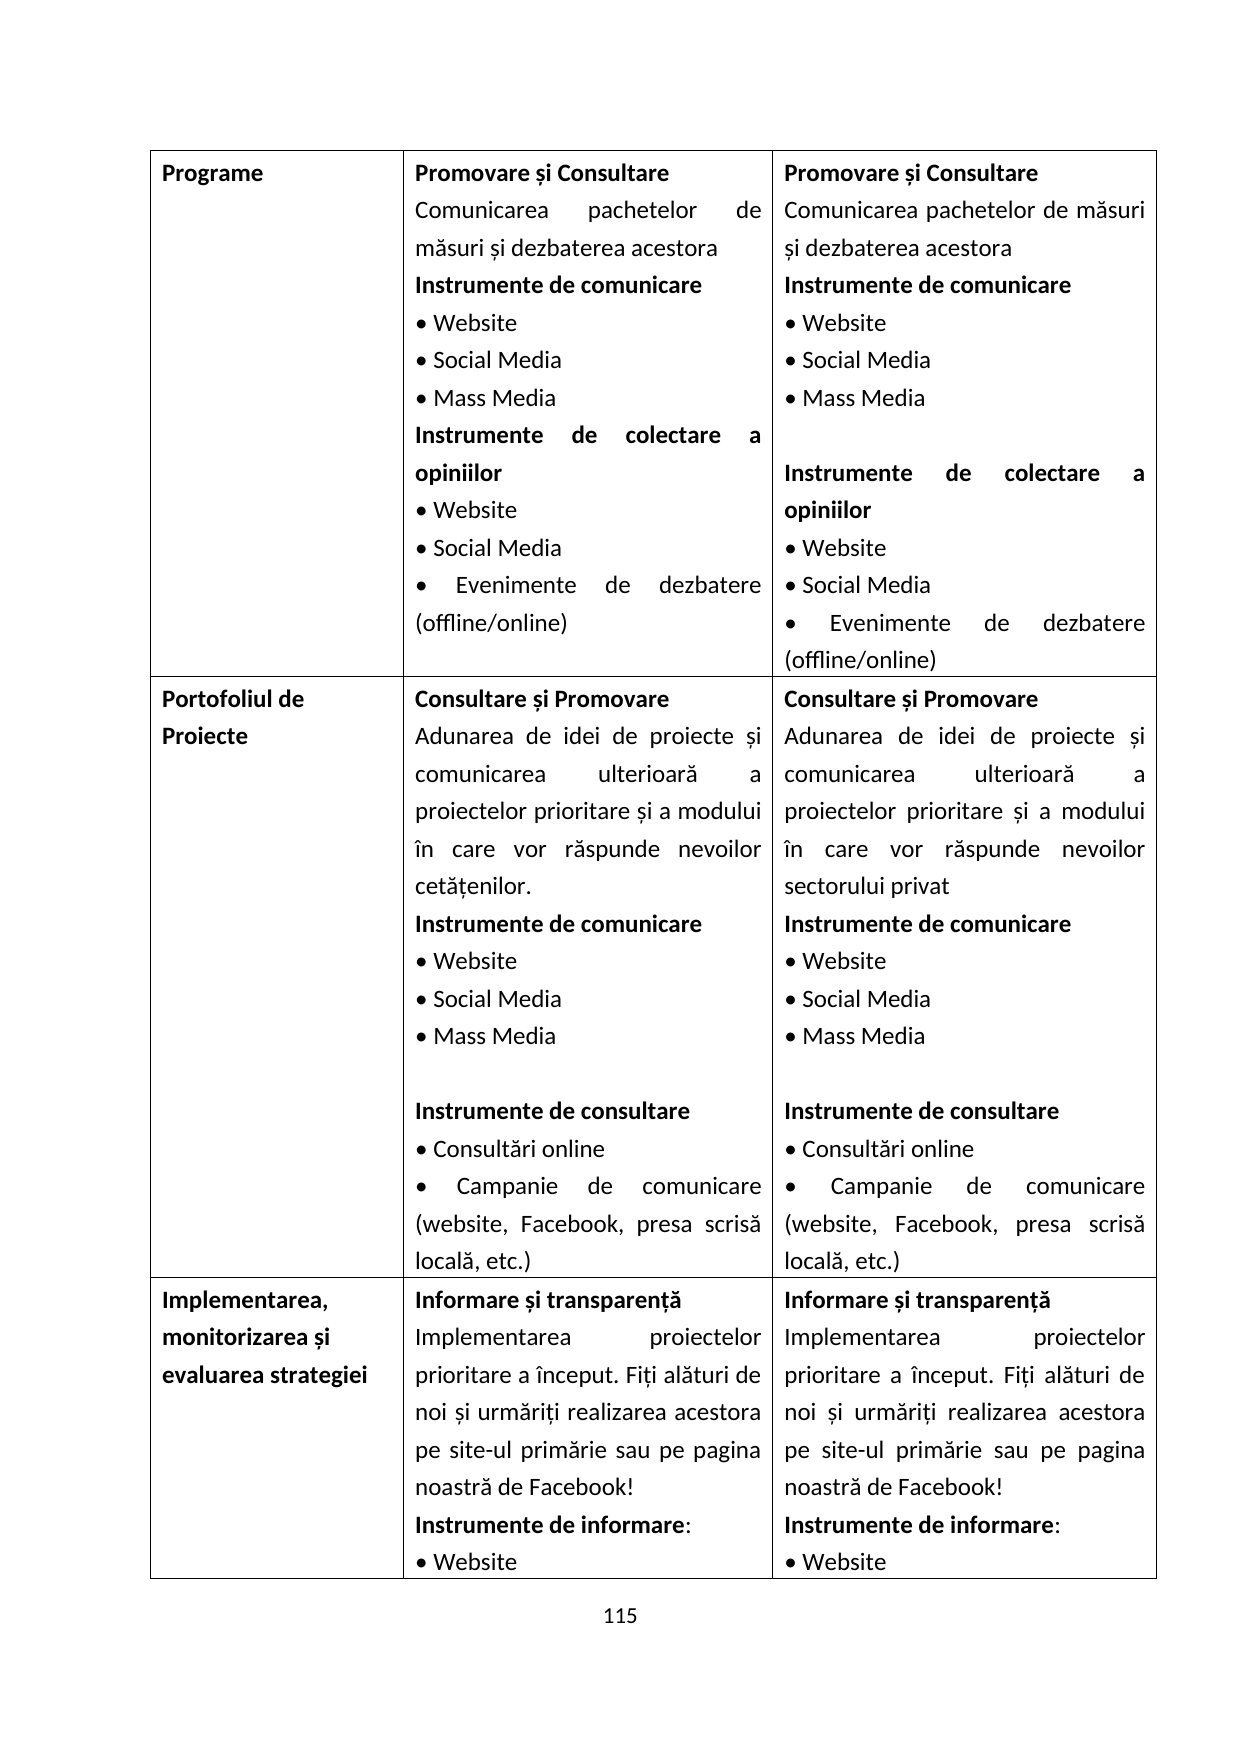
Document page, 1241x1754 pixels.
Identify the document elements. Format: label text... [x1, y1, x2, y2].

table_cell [404, 1278, 772, 1578]
table_cell Programe [151, 151, 403, 676]
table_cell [773, 1278, 1156, 1578]
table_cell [151, 1278, 403, 1578]
table_cell Consultare și Promovare Adunarea de idei de proiecte și comunicarea ulterioară a proiectelor prioritare și a modului în care vor răspunde nevoilor sectorului privat Instrumente de comunicare • Website • Social Media • Mass Media Instrumente de consultare • Consultări online • Campanie de comunicare (website, Facebook, presa scrisă locală, etc.) [773, 677, 1156, 1277]
table_cell Portofoliul de Proiecte [151, 677, 403, 1277]
table_cell Promovare și Consultare Comunicarea pachetelor de măsuri și dezbaterea acestora Instrumente de comunicare • Website • Social Media • Mass Media Instrumente de colectare a opiniilor • Website • Social Media • Evenimente de dezbatere (offline/online) [773, 151, 1156, 676]
table_cell Consultare și Promovare Adunarea de idei de proiecte și comunicarea ulterioară a proiectelor prioritare și a modului în care vor răspunde nevoilor cetățenilor. Instrumente de comunicare • Website • Social Media • Mass Media Instrumente de consultare • Consultări online • Campanie de comunicare (website, Facebook, presa scrisă locală, etc.) [404, 677, 772, 1277]
table_cell Promovare și Consultare Comunicarea pachetelor de măsuri și dezbaterea acestora Instrumente de comunicare • Website • Social Media • Mass Media Instrumente de colectare a opiniilor • Website • Social Media • Evenimente de dezbatere (offline/online) [404, 151, 772, 676]
